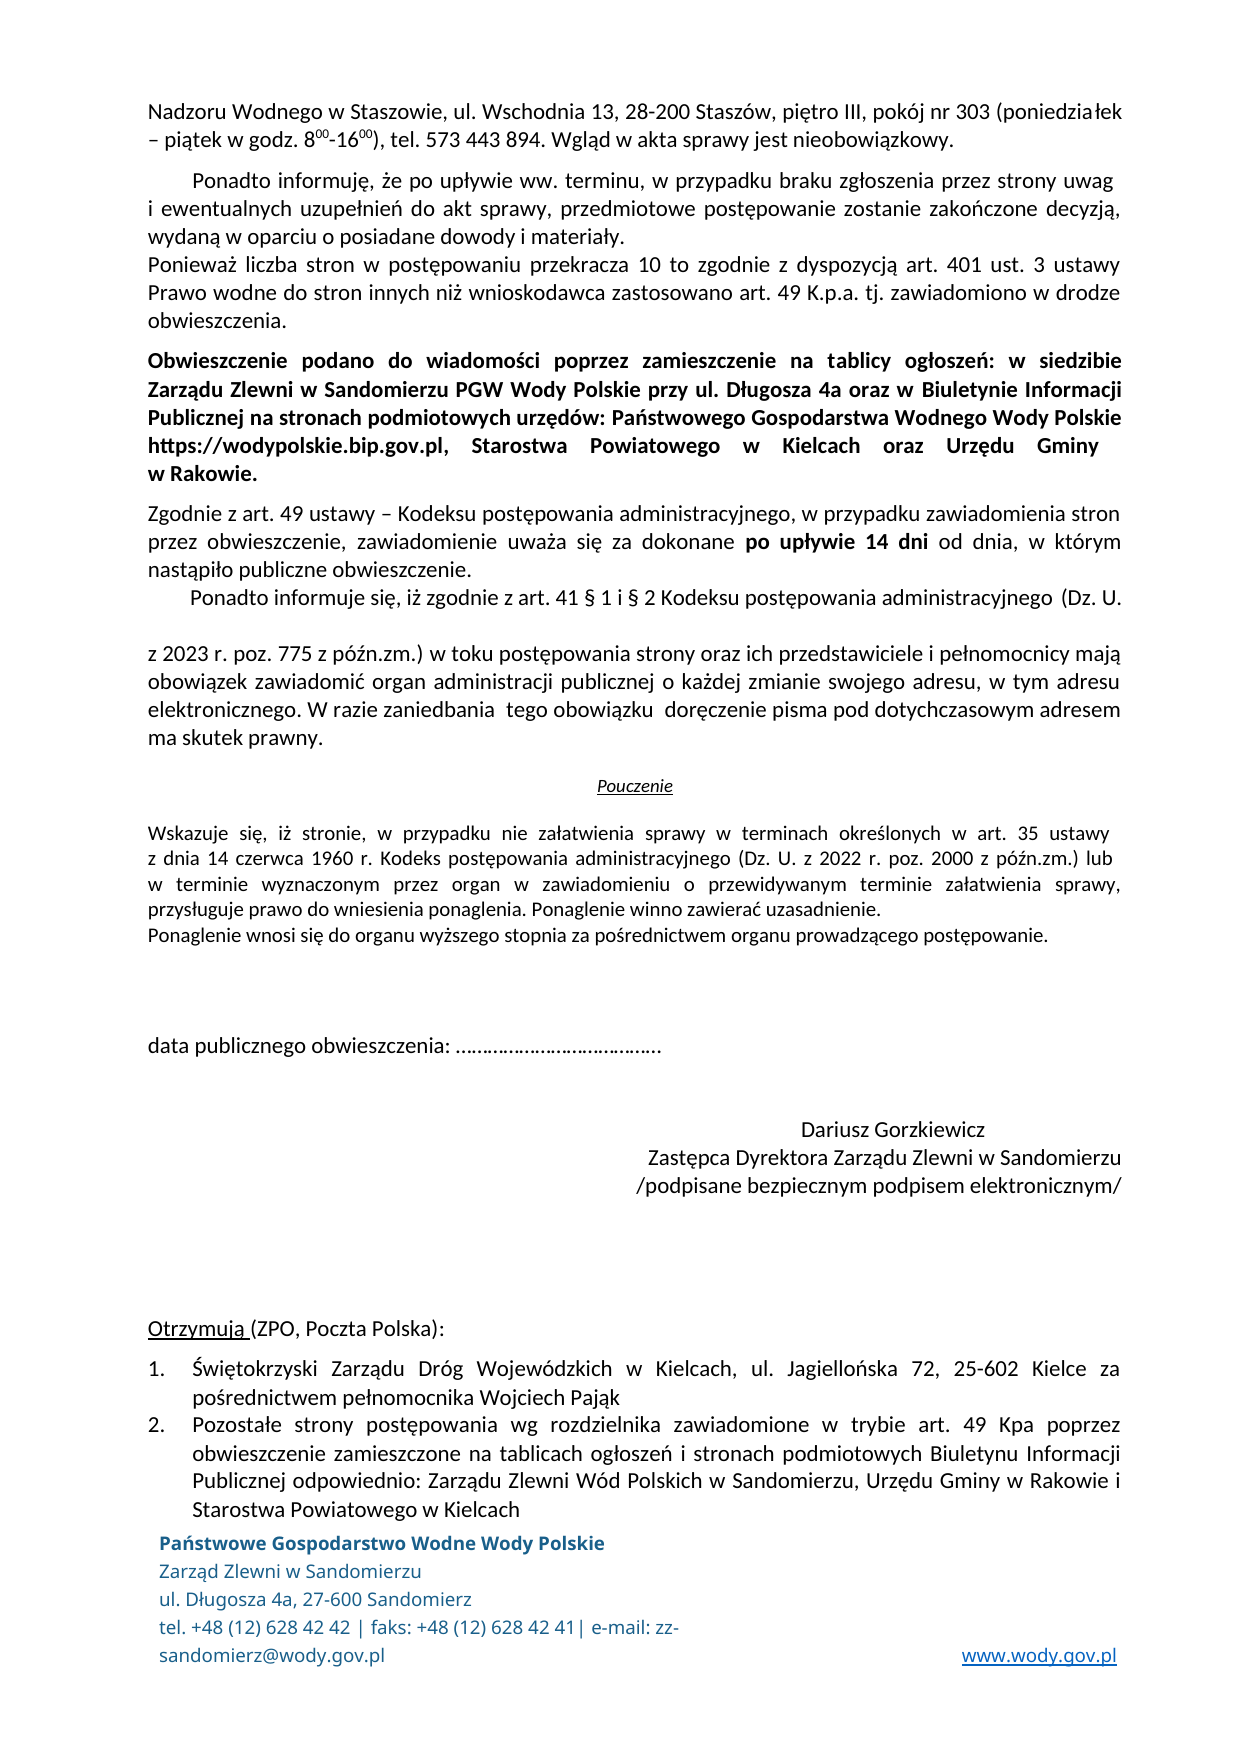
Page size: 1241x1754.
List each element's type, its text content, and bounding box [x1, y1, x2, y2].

text data publicznego obwieszczenia: ………………………………… [148, 1031, 1122, 1059]
text Ponadto informuję, że po upływie ww. terminu, w przypadku braku zgłoszenia przez strony uwag i ewentualnych uzupełnień do akt sprawy, przedmiotowe postępowanie zostanie zakończone decyzją, wydaną w oparciu o posiadane dowody i materiały. [148, 166, 1122, 250]
text Dariusz Gorzkiewicz [664, 1087, 1122, 1143]
text Obwieszczenie podano do wiadomości poprzez zamieszczenie na tablicy ogłoszeń: w siedzibie Zarządu Zlewni w Sandomierzu PGW Wody Polskie przy ul. Długosza 4a oraz w Biuletynie Informacji Publicznej na stronach podmiotowych urzędów: Państwowego Gospodarstwa Wodnego Wody Polskie https://wodypolskie.bip.gov.pl, Starostwa Powiatowego w Kielcach oraz Urzędu Gminy w Rakowie. [148, 347, 1122, 487]
text Ponieważ liczba stron w postępowaniu przekracza 10 to zgodnie z dyspozycją art. 401 ust. 3 ustawy Prawo wodne do stron innych niż wnioskodawca zastosowano art. 49 K.p.a. tj. zawiadomiono w drodze obwieszczenia. [148, 250, 1122, 334]
text Wskazuje się, iż stronie, w przypadku nie załatwienia sprawy w terminach określonych w art. 35 ustawy z dnia 14 czerwca 1960 r. Kodeks postępowania administracyjnego (Dz. U. z 2022 r. poz. 2000 z późn.zm.) lub w terminie wyznaczonym przez organ w zawiadomieniu o przewidywanym terminie załatwienia sprawy, przysługuje prawo do wniesienia ponaglenia. Ponaglenie winno zawierać uzasadnienie. [148, 820, 1122, 922]
list Świętokrzyski Zarządu Dróg Wojewódzkich w Kielcach, ul. Jagiellońska 72, 25-602 Kielce za pośrednictwem pełnomocnika Wojciech Pająk [148, 1354, 1122, 1411]
text Otrzymują (ZPO, Poczta Polska): [148, 1314, 1122, 1342]
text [148, 97, 1122, 153]
list Pozostałe strony postępowania wg rozdzielnika zawiadomione w trybie art. 49 Kpa poprzez obwieszczenie zamieszczone na tablicach ogłoszeń i stronach podmiotowych Biuletynu Informacji Publicznej odpowiednio: Zarządu Zlewni Wód Polskich w Sandomierzu, Urzędu Gminy w Rakowie i Starostwa Powiatowego w Kielcach [148, 1411, 1122, 1523]
text Ponaglenie wnosi się do organu wyższego stopnia za pośrednictwem organu prowadzącego postępowanie. [148, 922, 1122, 947]
text /podpisane bezpiecznym podpisem elektronicznym/ [148, 1171, 1122, 1199]
text Zastępca Dyrektora Zarządu Zlewni w Sandomierzu [148, 1143, 1122, 1171]
text Pouczenie [148, 774, 1122, 797]
text Ponadto informuje się, iż zgodnie z art. 41 § 1 i § 2 Kodeksu postępowania administracyjnego (Dz. U. z 2023 r. poz. 775 z późn.zm.) w toku postępowania strony oraz ich przedstawiciele i pełnomocnicy mają obowiązek zawiadomić organ administracji publicznej o każdej zmianie swojego adresu, w tym adresu elektronicznego. W razie zaniedbania tego obowiązku doręczenie pisma pod dotychczasowym adresem ma skutek prawny. [148, 583, 1122, 751]
text Zgodnie z art. 49 ustawy – Kodeksu postępowania administracyjnego, w przypadku zawiadomienia stron przez obwieszczenie, zawiadomienie uważa się za dokonane po upływie 14 dni od dnia, w którym nastąpiło publiczne obwieszczenie. [148, 499, 1122, 583]
